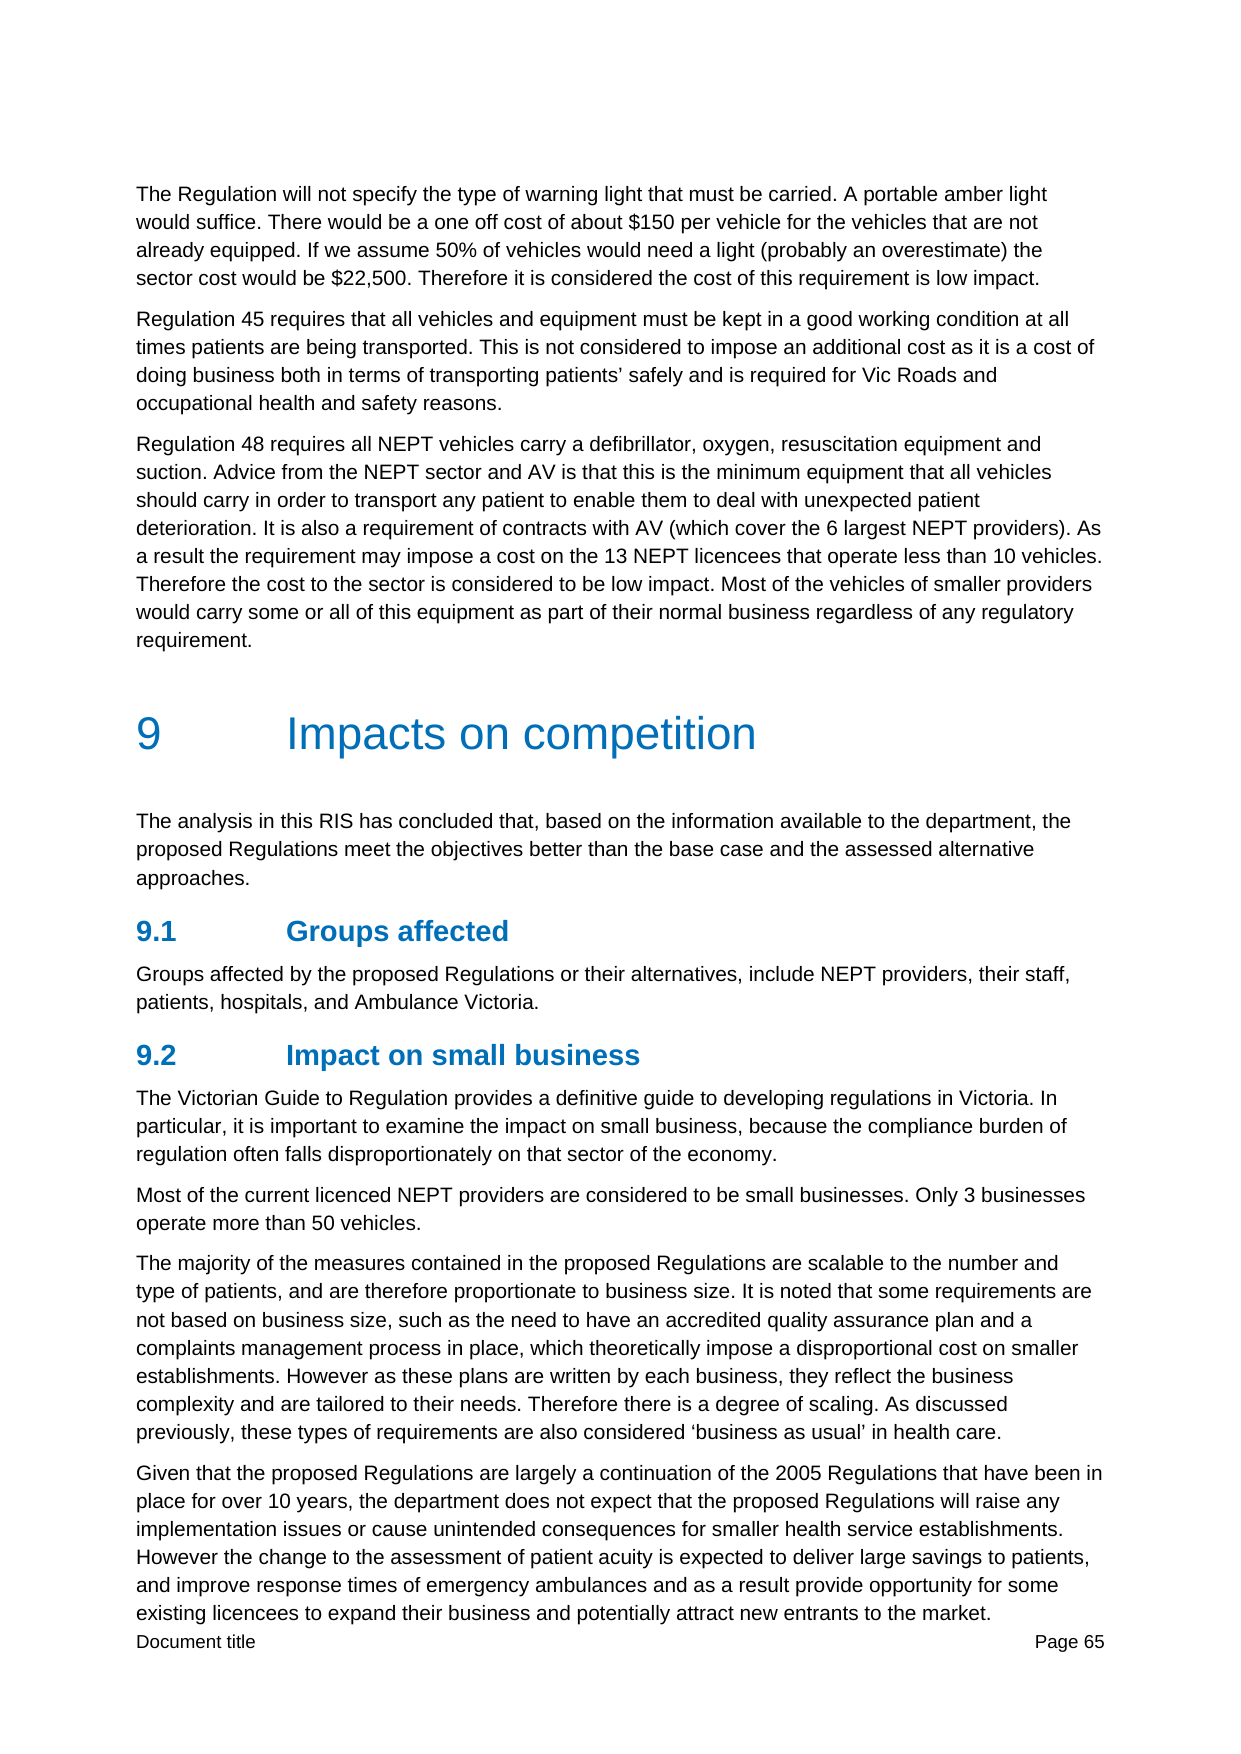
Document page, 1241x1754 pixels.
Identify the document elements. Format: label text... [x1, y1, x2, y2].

subtitle 9.1 Groups affected [136, 914, 1104, 948]
text The Regulation will not specify the type of warning light that must be carried. A portable amber light would suffice. There would be a one off cost of about $150 per vehicle for the vehicles that are not already equipped. If we assume 50% of vehicles would need a light (probably an overestimate) the sector cost would be $22,500. Therefore it is considered the cost of this requirement is low impact. [136, 177, 1104, 290]
text The analysis in this RIS has concluded that, based on the information available to the department, the proposed Regulations meet the objectives better than the base case and the assessed alternative approaches. [136, 805, 1104, 889]
subtitle 9.2 Impact on small business [136, 1038, 1104, 1072]
text Given that the proposed Regulations are largely a continuation of the 2005 Regulations that have been in place for over 10 years, the department does not expect that the proposed Regulations will raise any implementation issues or cause unintended consequences for smaller health service establishments. However the change to the assessment of patient acuity is expected to deliver large savings to patients, and improve response times of emergency ambulances and as a result provide opportunity for some existing licencees to expand their business and potentially attract new entrants to the market. [136, 1456, 1104, 1625]
text Most of the current licenced NEPT providers are considered to be small businesses. Only 3 businesses operate more than 50 vehicles. [136, 1178, 1104, 1234]
text Regulation 48 requires all NEPT vehicles carry a defibrillator, oxygen, resuscitation equipment and suction. Advice from the NEPT sector and AV is that this is the minimum equipment that all vehicles should carry in order to transport any patient to enable them to deal with unexpected patient deterioration. It is also a requirement of contracts with AV (which cover the 6 largest NEPT providers). As a result the requirement may impose a cost on the 13 NEPT licencees that operate less than 10 vehicles. Therefore the cost to the sector is considered to be low impact. Most of the vehicles of smaller providers would carry some or all of this equipment as part of their normal business regardless of any regulatory requirement. [136, 427, 1104, 652]
text The majority of the measures contained in the proposed Regulations are scalable to the number and type of patients, and are therefore proportionate to business size. It is noted that some requirements are not based on business size, such as the need to have an accredited quality assurance plan and a complaints management process in place, which theoretically impose a disproportional cost on smaller establishments. However as these plans are written by each business, they reflect the business complexity and are tailored to their needs. Therefore there is a degree of scaling. As discussed previously, these types of requirements are also considered ‘business as usual’ in health care. [136, 1247, 1104, 1444]
subtitle 9 Impacts on competition [136, 706, 1104, 759]
text The Victorian Guide to Regulation provides a definitive guide to developing regulations in Victoria. In particular, it is important to examine the impact on small business, because the compliance burden of regulation often falls disproportionately on that sector of the economy. [136, 1081, 1104, 1166]
text Groups affected by the proposed Regulations or their alternatives, include NEPT providers, their staff, patients, hospitals, and Ambulance Victoria. [136, 957, 1104, 1013]
text Regulation 45 requires that all vehicles and equipment must be kept in a good working condition at all times patients are being transported. This is not considered to impose an additional cost as it is a cost of doing business both in terms of transporting patients’ safely and is required for Vic Roads and occupational health and safety reasons. [136, 302, 1104, 415]
